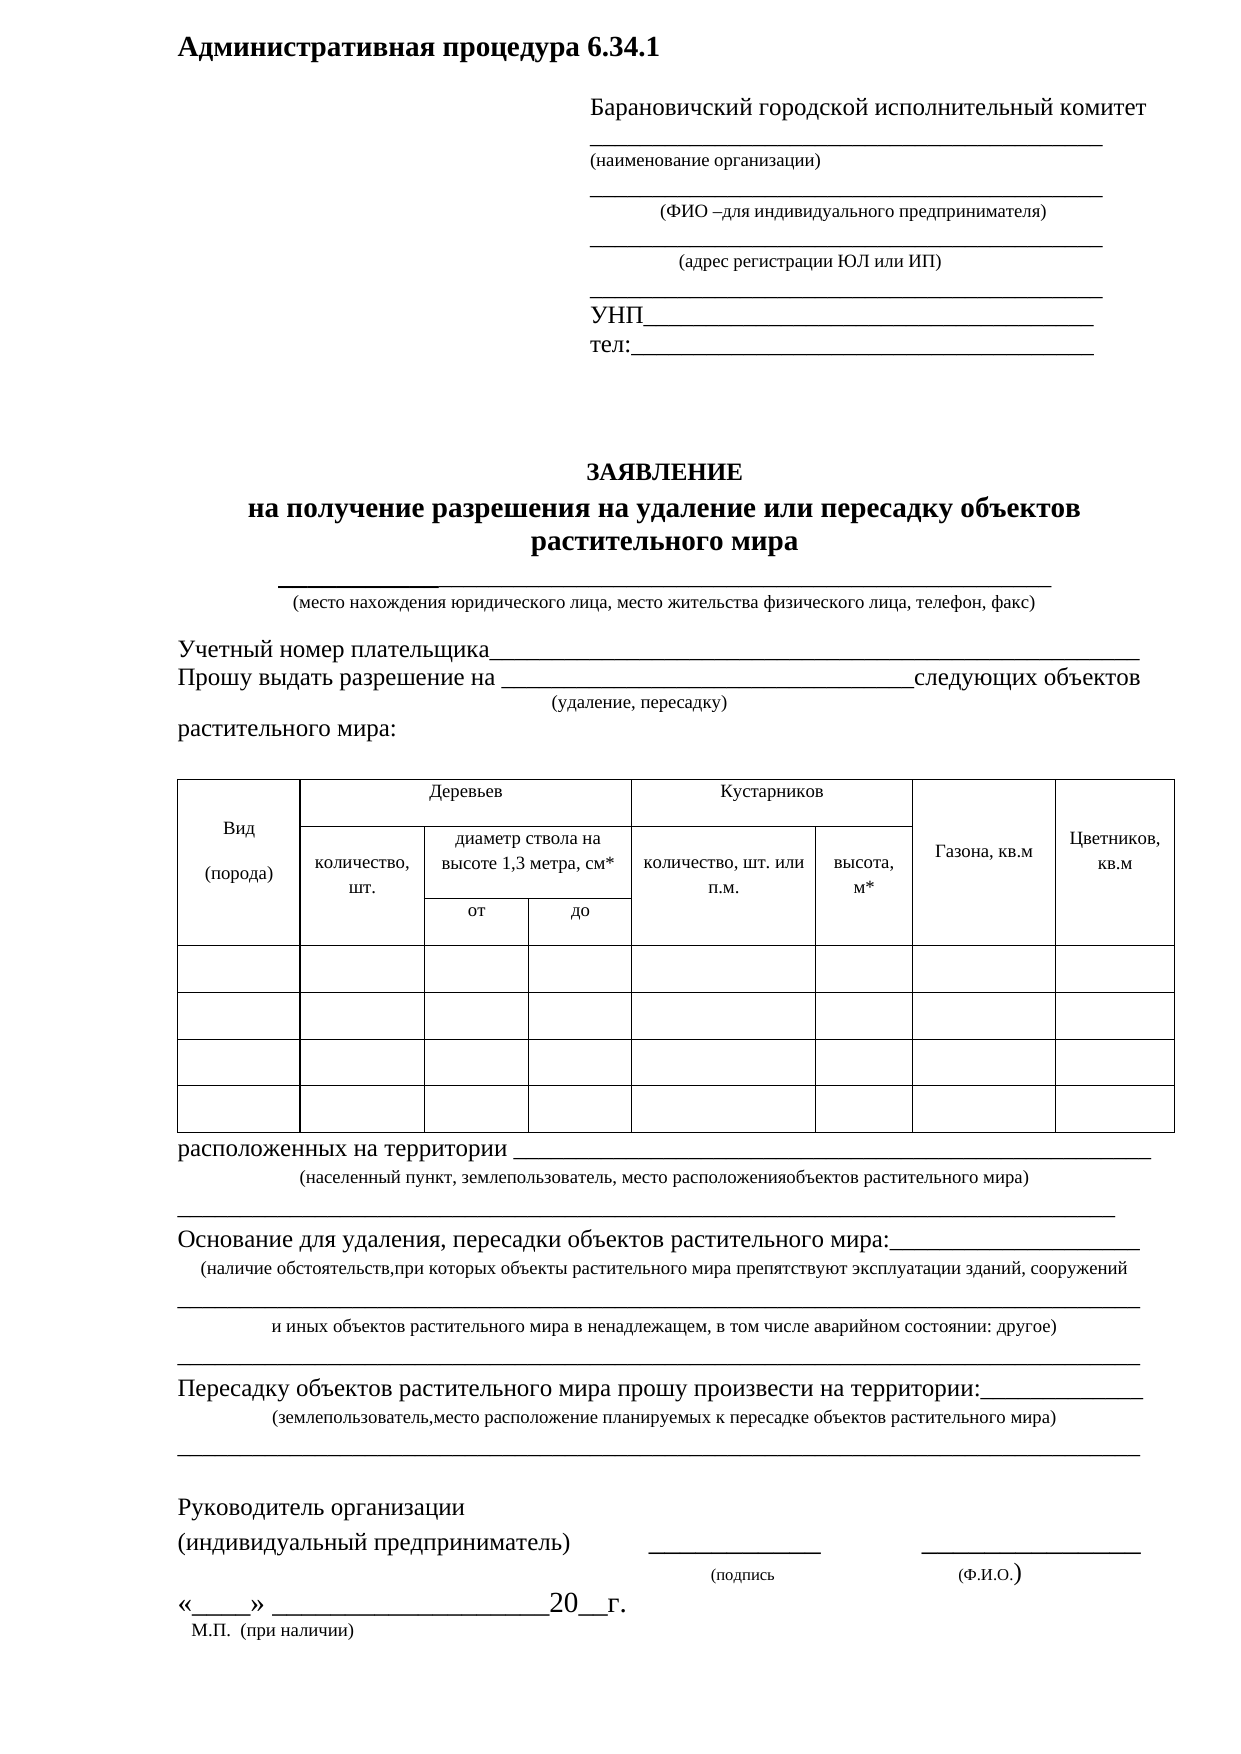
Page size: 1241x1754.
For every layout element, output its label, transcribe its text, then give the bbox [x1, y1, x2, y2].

text ЗАЯВЛЕНИЕ [177, 457, 1152, 486]
text _________________________________________ [590, 171, 1152, 200]
table_cell [913, 1086, 1055, 1132]
text Руководитель организации [177, 1492, 1152, 1521]
table_cell [1056, 993, 1174, 1039]
table_cell до [529, 899, 631, 945]
text _________________________________________ [590, 121, 1152, 149]
text (место нахождения юридического лица, место жительства физического лица, телефон, факс) [177, 591, 1152, 612]
text (удаление, пересадку) [177, 691, 1152, 713]
table_header Цветников, кв.м [1056, 780, 1174, 945]
text расположенных на территории ___________________________________________________ [177, 1133, 1152, 1162]
text Прошу выдать разрешение на _________________________________следующих объектов [177, 662, 1152, 691]
table_cell [425, 993, 528, 1039]
text _____________________________________________________________________________ [177, 1430, 1152, 1459]
text (индивидуальный предприниматель) ___________ ______________ [177, 1521, 1152, 1557]
table_cell [529, 946, 631, 992]
table_cell [301, 1040, 424, 1085]
table_cell [816, 1040, 912, 1085]
text (наименование организации) [590, 149, 1152, 171]
table_header Кустарников [632, 780, 912, 826]
title тел:_____________________________________ [590, 329, 1152, 358]
table_cell [913, 946, 1055, 992]
table_cell [1056, 1086, 1174, 1132]
text _____________________________________________________________________________ [177, 1282, 1152, 1311]
table_cell [178, 1040, 299, 1085]
text «____» ___________________20__г. [177, 1586, 1152, 1619]
table_cell [632, 1040, 815, 1085]
table_cell [425, 1086, 528, 1132]
text (ФИО –для индивидуального предпринимателя) [590, 200, 1152, 221]
table_cell [632, 1086, 815, 1132]
table_cell [816, 1086, 912, 1132]
table_cell [1056, 1040, 1174, 1085]
text _________________________________________ [590, 221, 1152, 250]
text Учетный номер плательщика____________________________________________________ [177, 634, 1152, 662]
text и иных объектов растительного мира в ненадлежащем, в том числе аварийном состоянии: другое) [177, 1315, 1152, 1336]
text растительного мира: [177, 713, 1152, 741]
text (подпись (Ф.И.О.) [177, 1557, 1152, 1586]
table_cell [425, 946, 528, 992]
table_cell [178, 993, 299, 1039]
text Барановичский городской исполнительный комитет [590, 92, 1152, 121]
table_cell [178, 1086, 299, 1132]
text М.П. (при наличии) [177, 1619, 1152, 1641]
text (наличие обстоятельств,при которых объекты растительного мира препятствуют эксплуатации зданий, сооружений [177, 1257, 1152, 1278]
table_cell [178, 946, 299, 992]
text ____________________________________________________________ [177, 557, 1152, 591]
text _________________________________________ [590, 272, 1152, 300]
table_cell [913, 1040, 1055, 1085]
text _____________________________________________________________________________ [177, 1339, 1152, 1368]
table_cell [816, 946, 912, 992]
text ___________________________________________________________________________ [177, 1191, 1152, 1220]
table_cell [816, 993, 912, 1039]
table_header Газона, кв.м [913, 780, 1055, 945]
table_cell [529, 1086, 631, 1132]
table_cell [913, 993, 1055, 1039]
table_cell [301, 1086, 424, 1132]
table_cell количество, шт. или п.м. [632, 827, 815, 945]
table_cell количество, шт. [301, 827, 424, 945]
title УНП____________________________________ [590, 300, 1152, 329]
text Административная процедура 6.34.1 [177, 29, 1152, 63]
text (землепользователь,место расположение планируемых к пересадке объектов растительного мира) [177, 1406, 1152, 1427]
text (адрес регистрации ЮЛ или ИП) [590, 250, 1152, 272]
table_header Деревьев [301, 780, 631, 826]
table_cell [529, 993, 631, 1039]
table_header Вид (порода) [178, 780, 299, 945]
table_cell [1056, 946, 1174, 992]
table_cell [301, 946, 424, 992]
table_cell от [425, 899, 528, 945]
table_cell [425, 1040, 528, 1085]
table_cell диаметр ствола на высоте 1,3 метра, см* [425, 827, 631, 898]
table_cell [529, 1040, 631, 1085]
table_cell высота, м* [816, 827, 912, 945]
table_cell [632, 993, 815, 1039]
table_cell [301, 993, 424, 1039]
text на получение разрешения на удаление или пересадку объектов растительного мира [177, 490, 1152, 557]
text Пересадку объектов растительного мира прошу произвести на территории:_____________ [177, 1373, 1152, 1401]
text Основание для удаления, пересадки объектов растительного мира:____________________ [177, 1224, 1152, 1253]
text (населенный пункт, землепользователь, место расположенияобъектов растительного мира) [177, 1166, 1152, 1188]
table_cell [632, 946, 815, 992]
